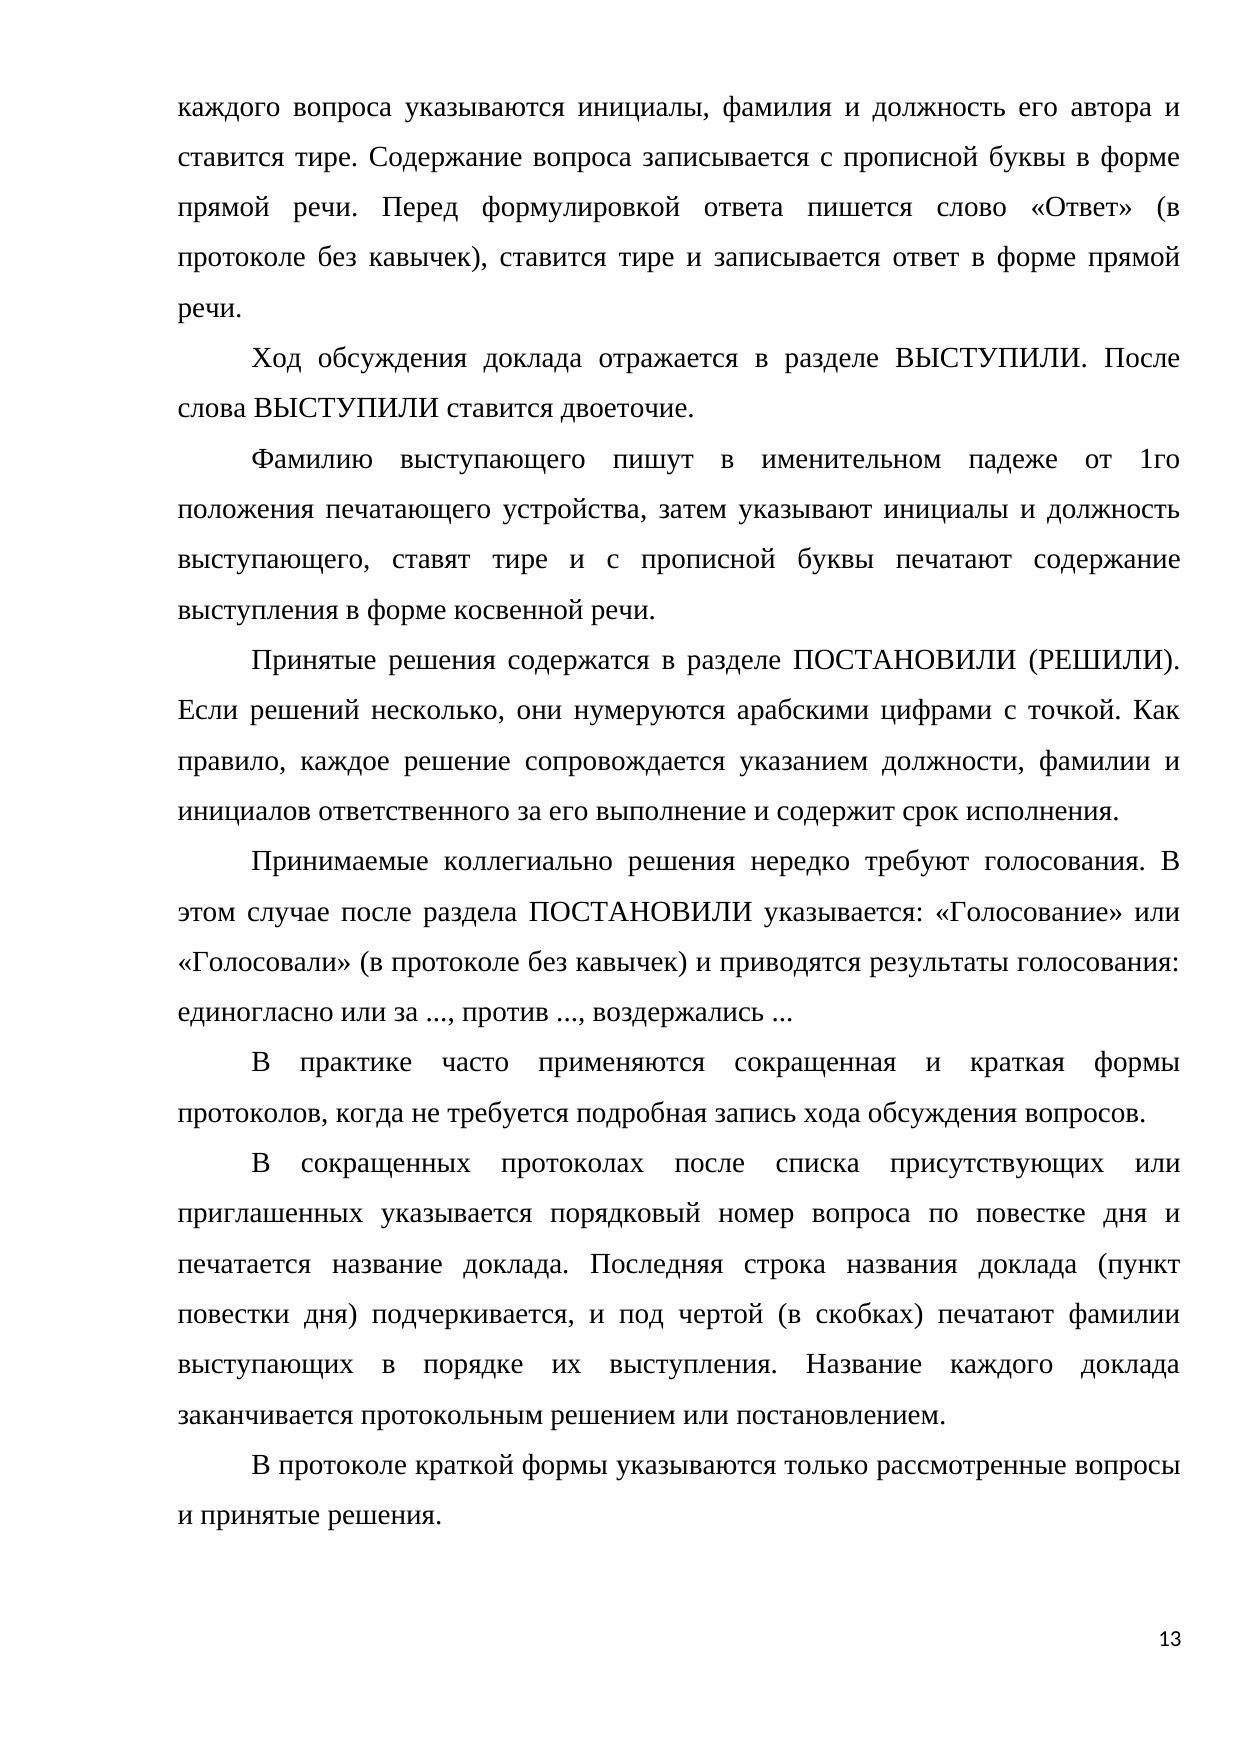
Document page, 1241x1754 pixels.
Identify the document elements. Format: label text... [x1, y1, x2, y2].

text Фамилию выступающего пишут в именительном падеже от 1го положения печатающего устройства, затем указывают инициалы и должность выступающего, ставят тире и с прописной буквы печатают содержание выступления в форме косвенной речи. [177, 441, 1181, 625]
text Принимаемые коллегиально решения нередко требуют голосования. В этом случае после раздела ПОСТАНОВИЛИ указывается: «Голосование» или «Голосовали» (в протоколе без кавычек) и приводятся результаты голосования: единогласно или за ..., против ..., воздержались ... [177, 843, 1181, 1028]
text Принятые решения содержатся в разделе ПОСТАНОВИЛИ (РЕШИЛИ). Если решений несколько, они нумеруются арабскими цифрами с точкой. Как правило, каждое решение сопровождается указанием должности, фамилии и инициалов ответственного за его выполнение и содержит срок исполнения. [177, 642, 1181, 827]
text В практике часто применяются сокращенная и краткая формы протоколов, когда не требуется подробная запись хода обсуждения вопросов. [177, 1044, 1181, 1128]
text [177, 89, 1181, 323]
text В протоколе краткой формы указываются только рассмотренные вопросы и принятые решения. [177, 1447, 1181, 1531]
text Ход обсуждения доклада отражается в разделе ВЫСТУПИЛИ. После слова ВЫСТУПИЛИ ставится двоеточие. [177, 340, 1181, 424]
text В сокращенных протоколах после списка присутствующих или приглашенных указывается порядковый номер вопроса по повестке дня и печатается название доклада. Последняя строка названия доклада (пункт повестки дня) подчеркивается, и под чертой (в скобках) печатают фамилии выступающих в порядке их выступления. Название каждого доклада заканчивается протокольным решением или постановлением. [177, 1145, 1181, 1430]
